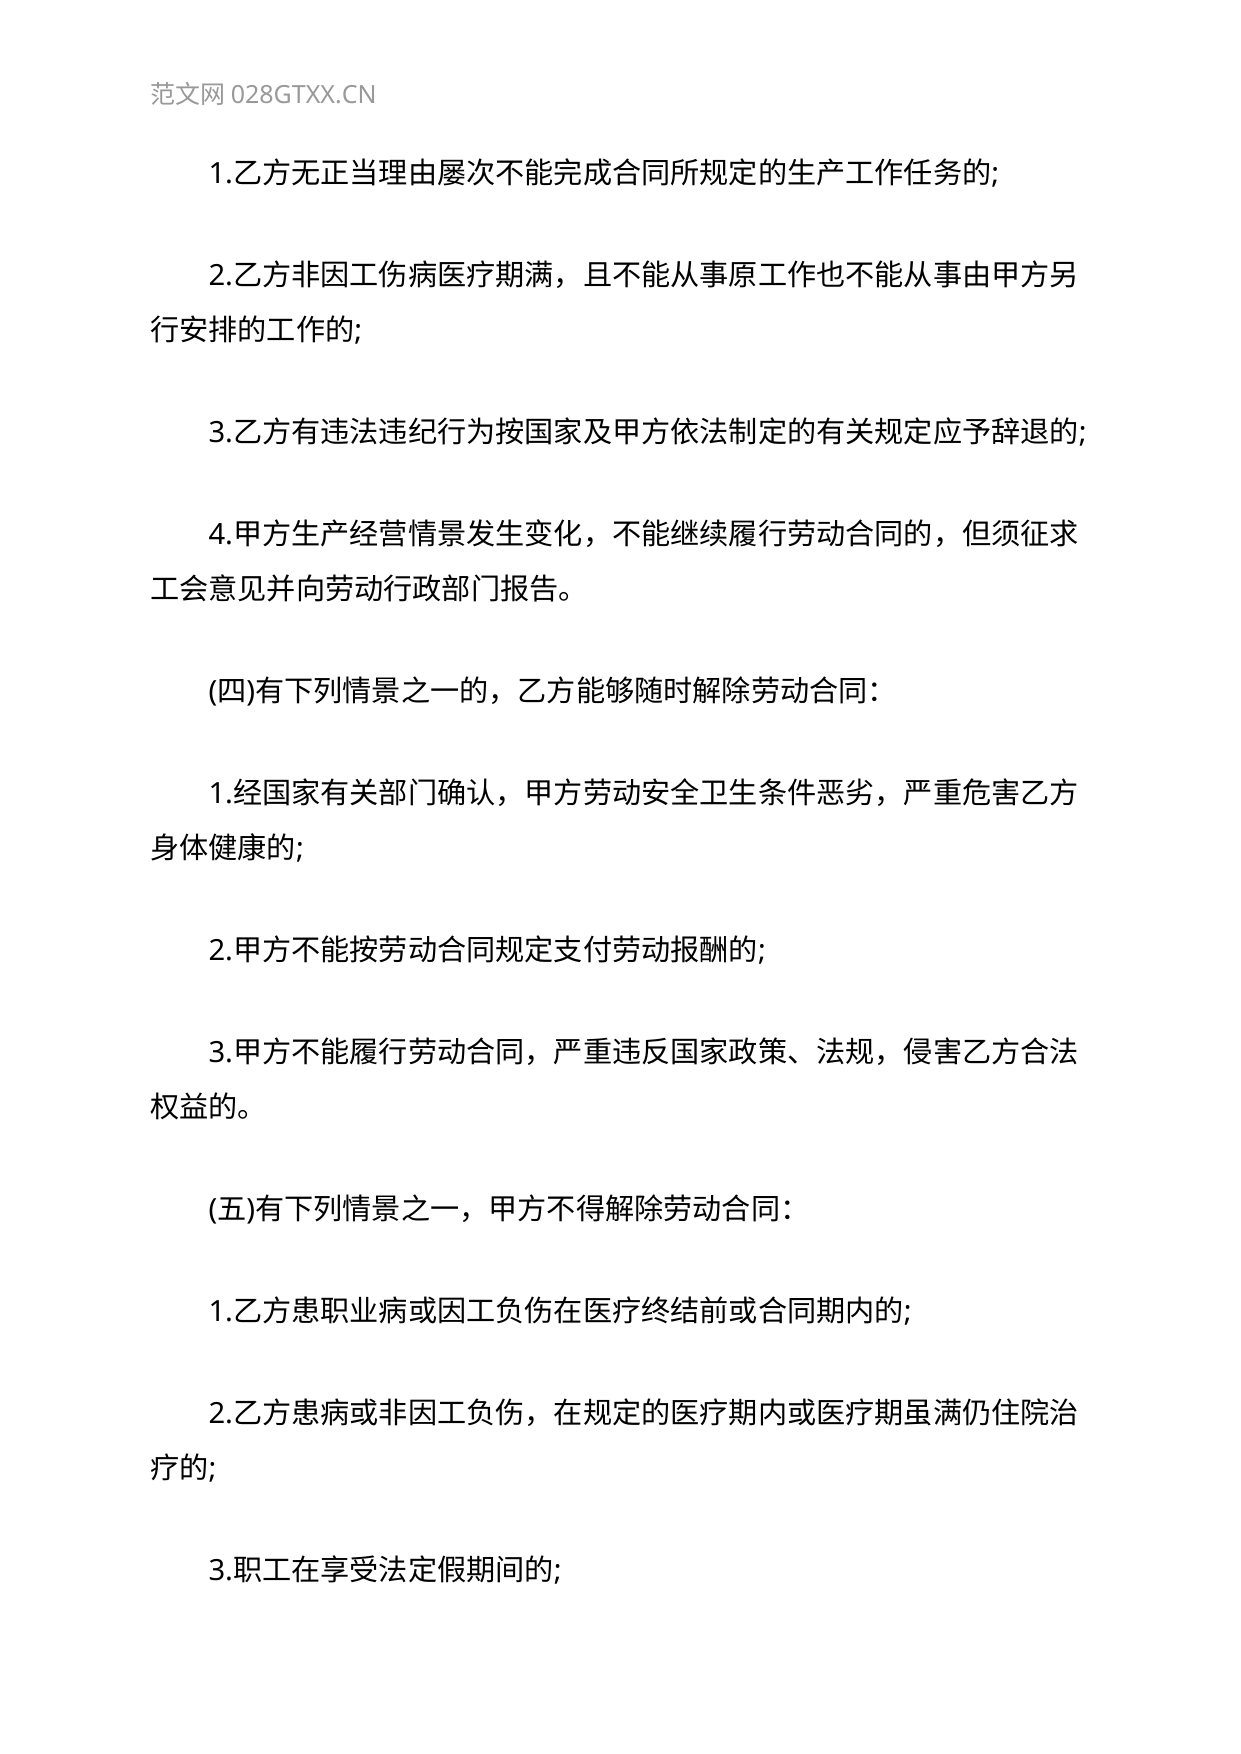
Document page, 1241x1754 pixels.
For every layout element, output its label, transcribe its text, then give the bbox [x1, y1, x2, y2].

text 1.乙方无正当理由屡次不能完成合同所规定的生产工作任务的; [150, 150, 1090, 192]
text 2.乙方非因工伤病医疗期满，且不能从事原工作也不能从事由甲方另行安排的工作的; [150, 252, 1090, 349]
text 4.甲方生产经营情景发生变化，不能继续履行劳动合同的，但须征求工会意见并向劳动行政部门报告。 [150, 511, 1090, 608]
text 1.乙方患职业病或因工负伤在医疗终结前或合同期内的; [150, 1287, 1090, 1330]
text 2.乙方患病或非因工负伤，在规定的医疗期内或医疗期虽满仍住院治疗的; [150, 1389, 1090, 1487]
text 2.甲方不能按劳动合同规定支付劳动报酬的; [150, 927, 1090, 969]
text (五)有下列情景之一，甲方不得解除劳动合同： [150, 1185, 1090, 1228]
text 3.乙方有违法违纪行为按国家及甲方依法制定的有关规定应予辞退的; [150, 409, 1090, 451]
text 3.甲方不能履行劳动合同，严重违反国家政策、法规，侵害乙方合法权益的。 [150, 1029, 1090, 1126]
text 3.职工在享受法定假期间的; [150, 1546, 1090, 1589]
text (四)有下列情景之一的，乙方能够随时解除劳动合同： [150, 668, 1090, 710]
text 1.经国家有关部门确认，甲方劳动安全卫生条件恶劣，严重危害乙方身体健康的; [150, 770, 1090, 867]
